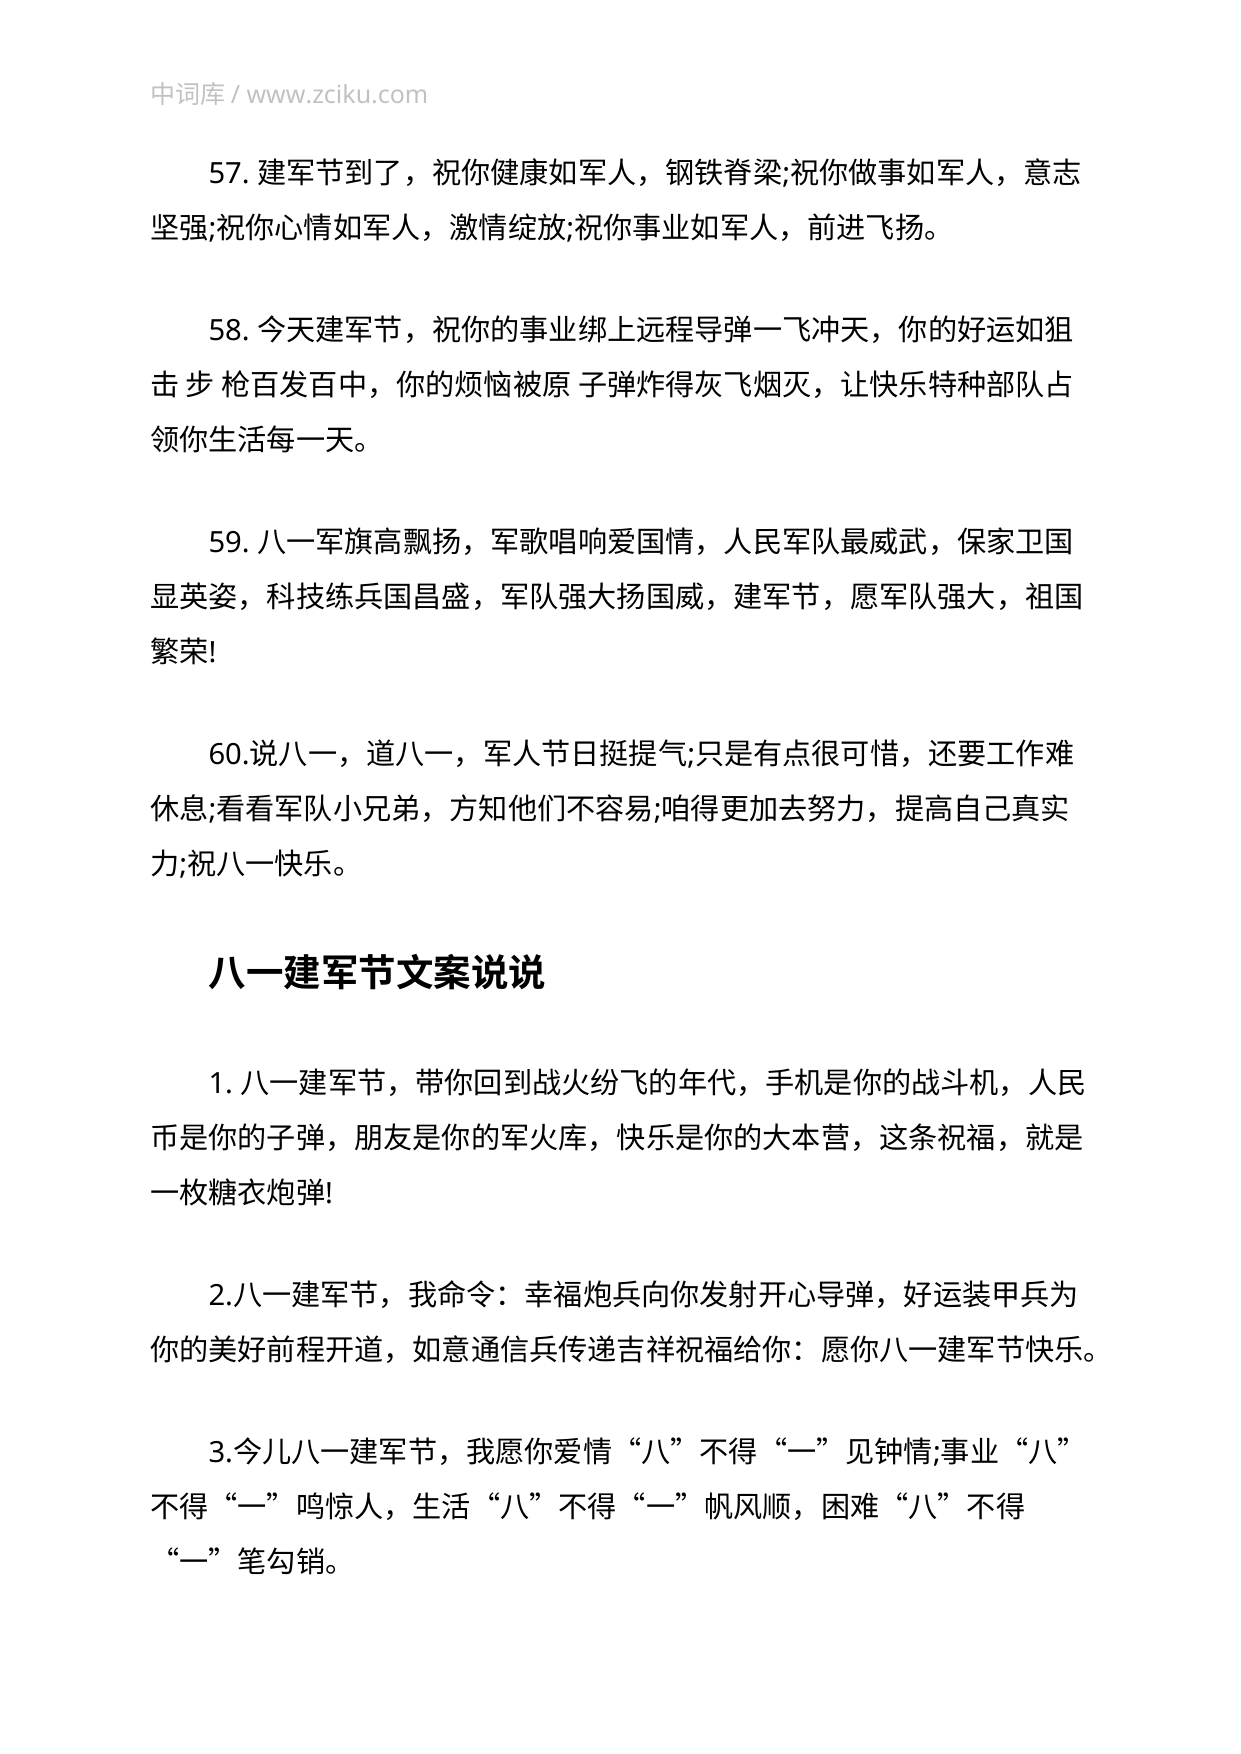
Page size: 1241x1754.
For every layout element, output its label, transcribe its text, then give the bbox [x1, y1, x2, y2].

text 59. 八一军旗高飘扬，军歌唱响爱国情，人民军队最威武，保家卫国显英姿，科技练兵国昌盛，军队强大扬国威，建军节，愿军队强大，祖国繁荣! [150, 519, 1090, 671]
text 60.说八一，道八一，军人节日挺提气;只是有点很可惜，还要工作难休息;看看军队小兄弟，方知他们不容易;咱得更加去努力，提高自己真实力;祝八一快乐。 [150, 731, 1090, 883]
text 八一建军节文案说说 [150, 942, 1090, 997]
text 57. 建军节到了，祝你健康如军人，钢铁脊梁;祝你做事如军人，意志坚强;祝你心情如军人，激情绽放;祝你事业如军人，前进飞扬。 [150, 150, 1090, 247]
text 58. 今天建军节，祝你的事业绑上远程导弹一飞冲天，你的好运如狙 击 步 枪百发百中，你的烦恼被原 子弹炸得灰飞烟灭，让快乐特种部队占领你生活每一天。 [150, 307, 1090, 459]
text 1. 八一建军节，带你回到战火纷飞的年代，手机是你的战斗机，人民币是你的子弹，朋友是你的军火库，快乐是你的大本营，这条祝福，就是一枚糖衣炮弹! [150, 1060, 1090, 1212]
text 3.今儿八一建军节，我愿你爱情“八”不得“一”见钟情;事业“八”不得“一”鸣惊人，生活“八”不得“一”帆风顺，困难“八”不得“一”笔勾销。 [150, 1428, 1090, 1581]
text 2.八一建军节，我命令：幸福炮兵向你发射开心导弹，好运装甲兵为你的美好前程开道，如意通信兵传递吉祥祝福给你：愿你八一建军节快乐。 [150, 1272, 1090, 1369]
